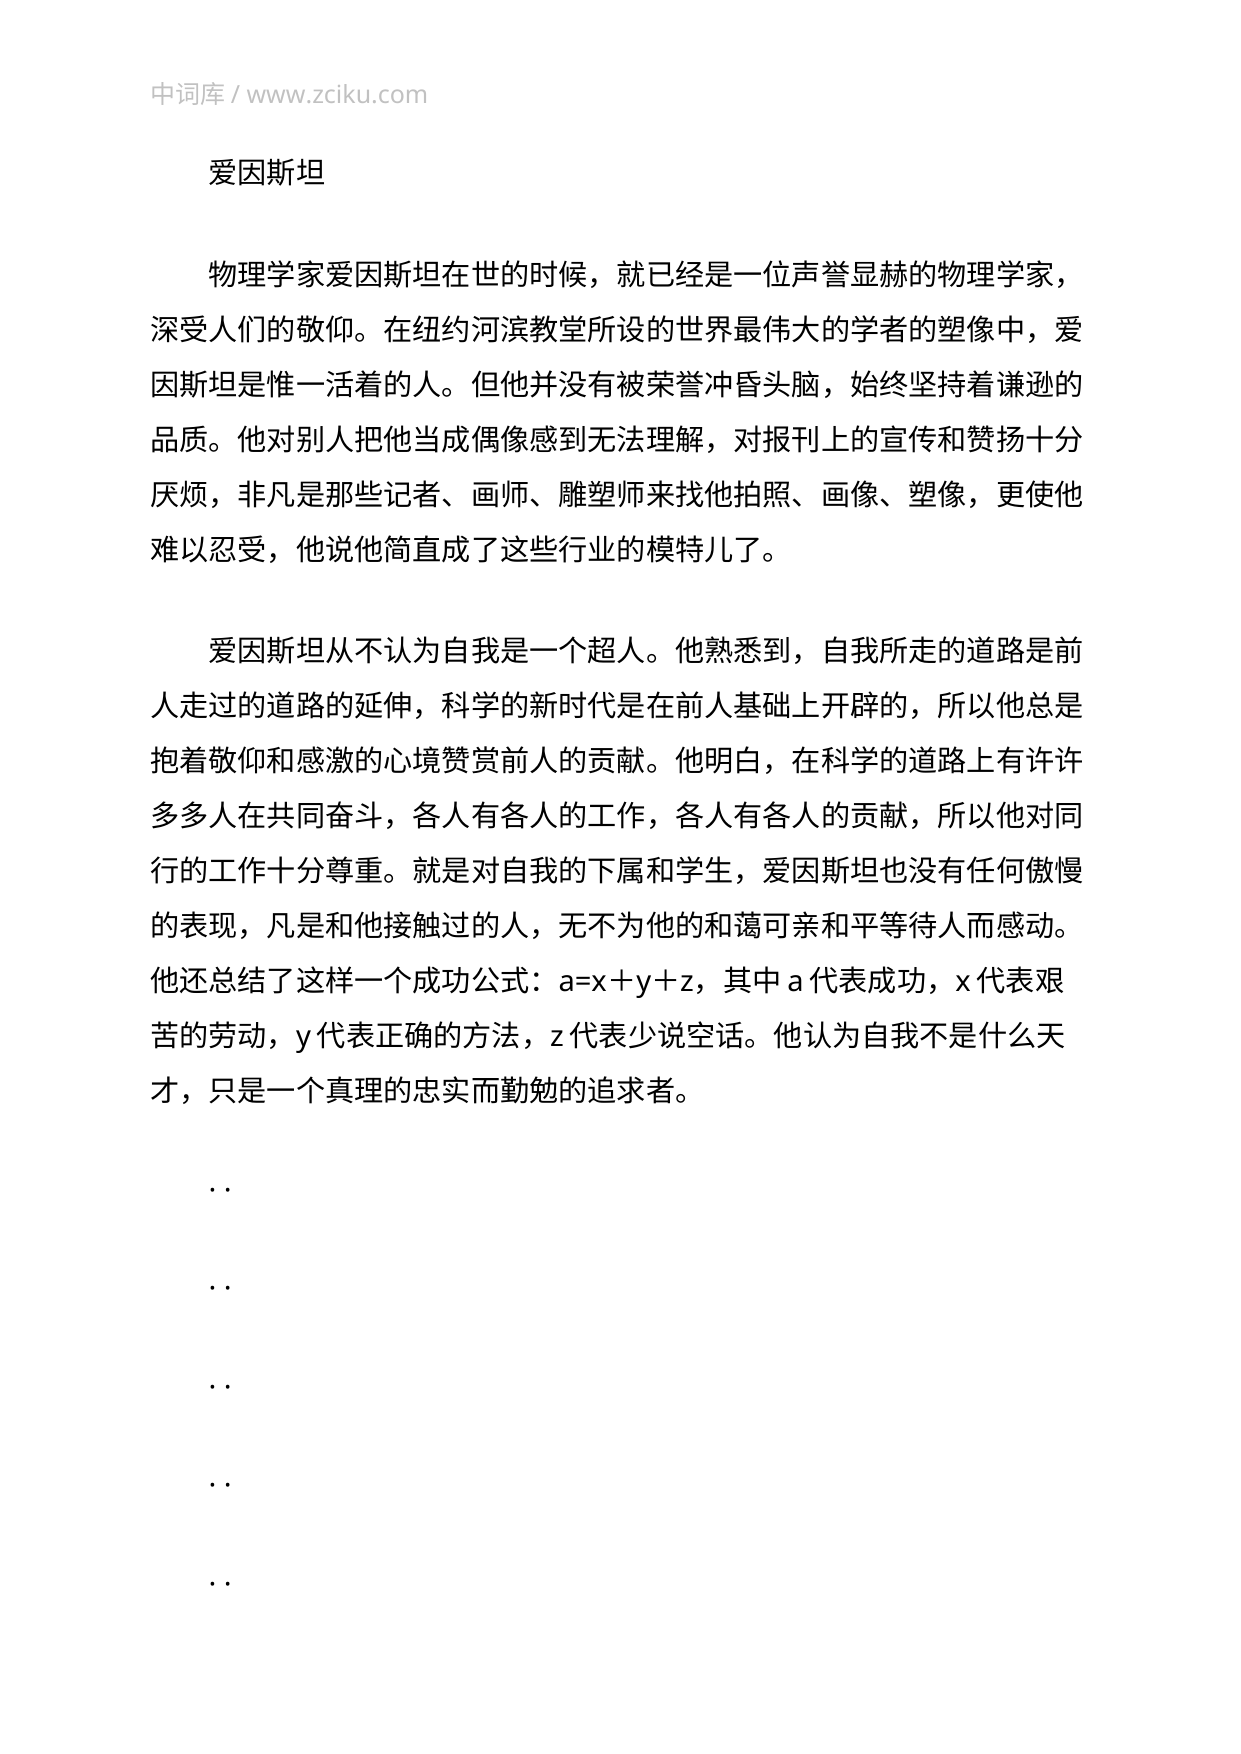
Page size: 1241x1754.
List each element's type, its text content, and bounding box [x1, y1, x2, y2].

text 爱因斯坦从不认为自我是一个超人。他熟悉到，自我所走的道路是前人走过的道路的延伸，科学的新时代是在前人基础上开辟的，所以他总是抱着敬仰和感激的心境赞赏前人的贡献。他明白，在科学的道路上有许许多多人在共同奋斗，各人有各人的工作，各人有各人的贡献，所以他对同行的工作十分尊重。就是对自我的下属和学生，爱因斯坦也没有任何傲慢的表现，凡是和他接触过的人，无不为他的和蔼可亲和平等待人而感动。他还总结了这样一个成功公式：a=x＋y＋z，其中a代表成功，x代表艰苦的劳动，y代表正确的方法，z代表少说空话。他认为自我不是什么天才，只是一个真理的忠实而勤勉的追求者。 [150, 628, 1090, 1110]
text · · [150, 1464, 1090, 1504]
text · · [150, 1563, 1090, 1603]
text · · [150, 1169, 1090, 1209]
text 爱因斯坦 [150, 150, 1090, 192]
text · · [150, 1268, 1090, 1307]
text 物理学家爱因斯坦在世的时候，就已经是一位声誉显赫的物理学家，深受人们的敬仰。在纽约河滨教堂所设的世界最伟大的学者的塑像中，爱因斯坦是惟一活着的人。但他并没有被荣誉冲昏头脑，始终坚持着谦逊的品质。他对别人把他当成偶像感到无法理解，对报刊上的宣传和赞扬十分厌烦，非凡是那些记者、画师、雕塑师来找他拍照、画像、塑像，更使他难以忍受，他说他简直成了这些行业的模特儿了。 [150, 252, 1090, 568]
text · · [150, 1366, 1090, 1406]
